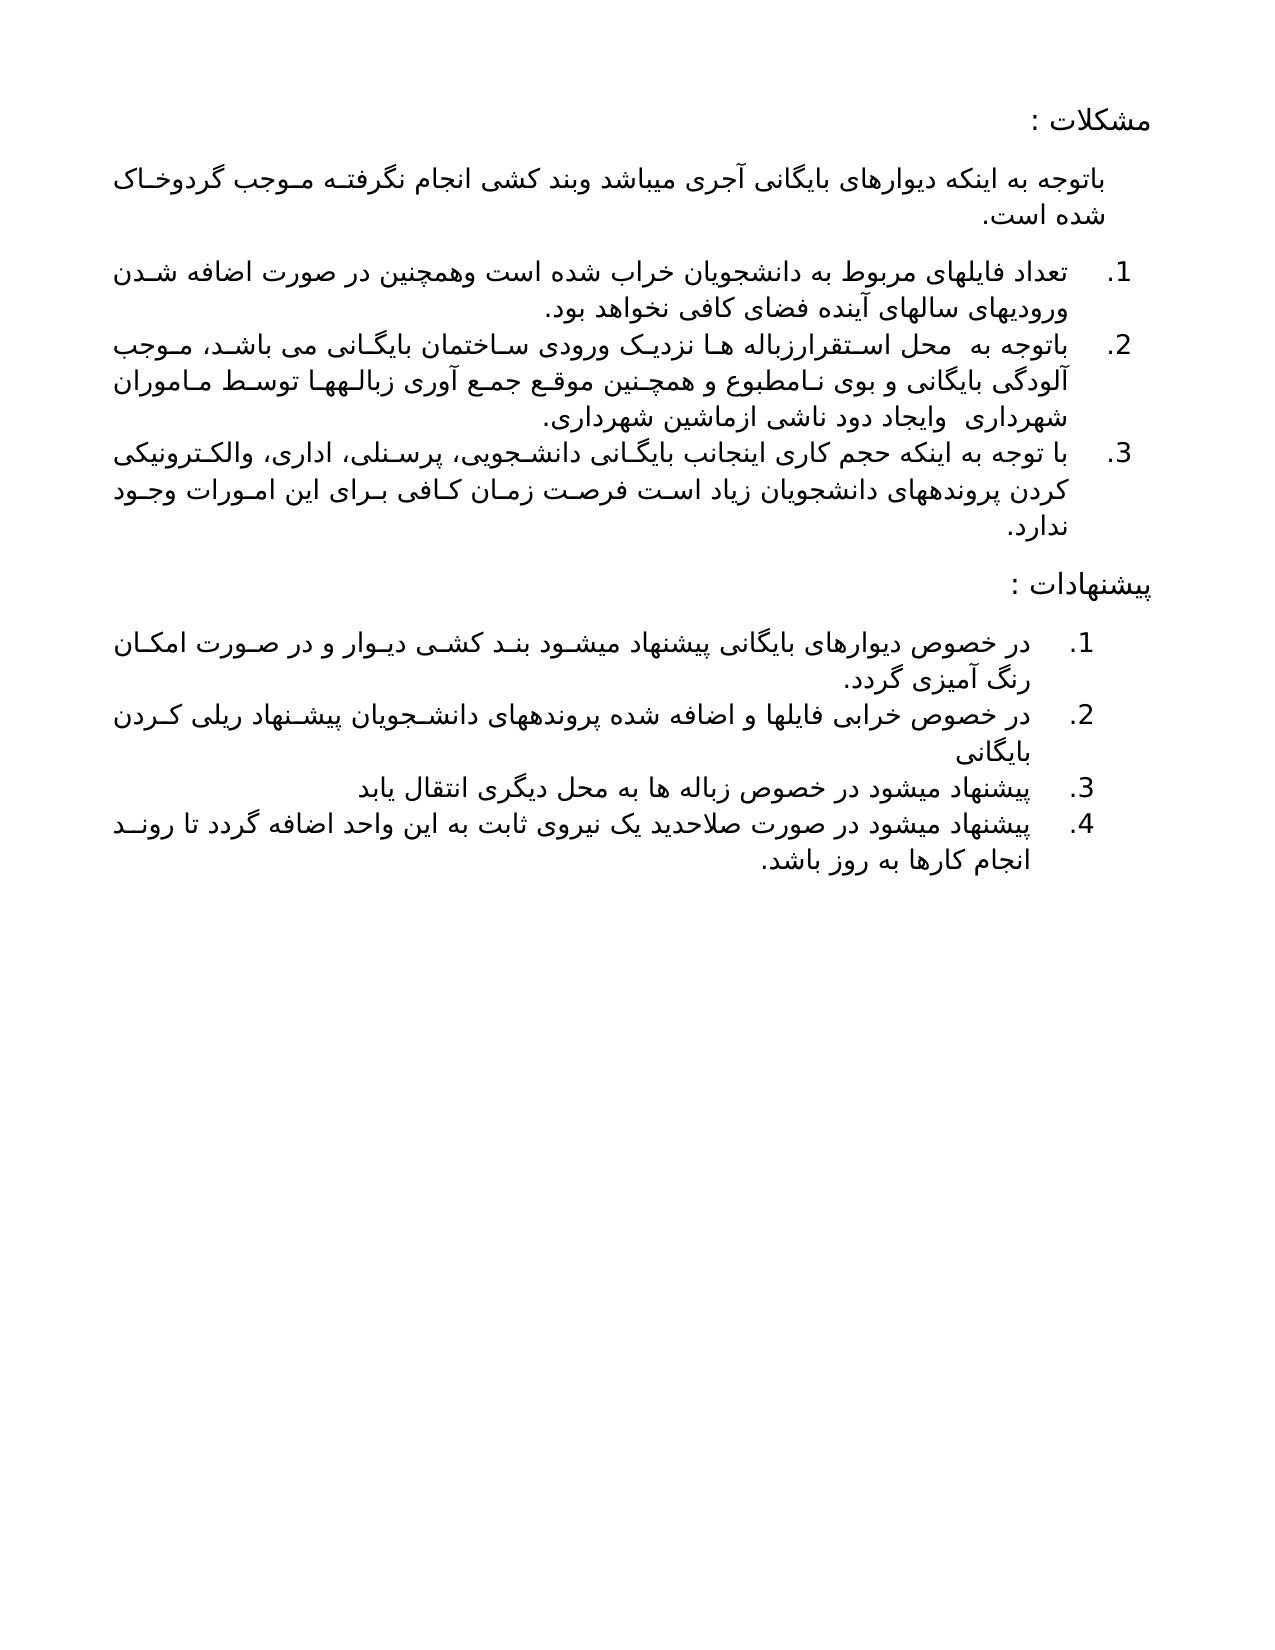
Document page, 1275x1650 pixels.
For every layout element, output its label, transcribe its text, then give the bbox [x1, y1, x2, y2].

list پیشنهاد میشود در خصوص زباله ها به محل دیگری انتقال یابد [112, 772, 1069, 804]
list باتوجه به محل استقرارزباله ها نزدیک ورودی ساختمان بایگانی می باشد، موجب آلودگی بایگانی و بوی نامطبوع و همچنین موقع جمع آوری زبالهها توسط ماموران شهرداری وایجاد دود ناشی ازماشین شهرداری. [112, 329, 1106, 433]
text مشکلات : [112, 103, 1152, 137]
text پیشنهادات : [112, 567, 1152, 601]
list در خصوص خرابی فایلها و اضافه شده پروندههای دانشجویان پیشنهاد ریلی کردن بایگانی [112, 700, 1069, 767]
list پیشنهاد میشود در صورت صلاحدید یک نیروی ثابت به این واحد اضافه گردد تا روند انجام کارها به روز باشد. [112, 808, 1069, 876]
text باتوجه به اینکه دیوارهای بایگانی آجری میباشد وبند کشی انجام نگرفته موجب گردوخاک شده است. [112, 163, 1106, 231]
list با توجه به اینکه حجم کاری اینجانب بایگانی دانشجویی، پرسنلی، اداری، والکترونیکی کردن پروندههای دانشجویان زیاد است فرصت زمان کافی برای این امورات وجود ندارد. [112, 438, 1106, 542]
list تعداد فایلهای مربوط به دانشجویان خراب شده است وهمچنین در صورت اضافه شدن ورودیهای سالهای آینده فضای کافی نخواهد بود. [112, 257, 1106, 324]
list در خصوص دیوارهای بایگانی پیشنهاد میشود بند کشی دیوار و در صورت امکان رنگ آمیزی گردد. [112, 627, 1069, 695]
